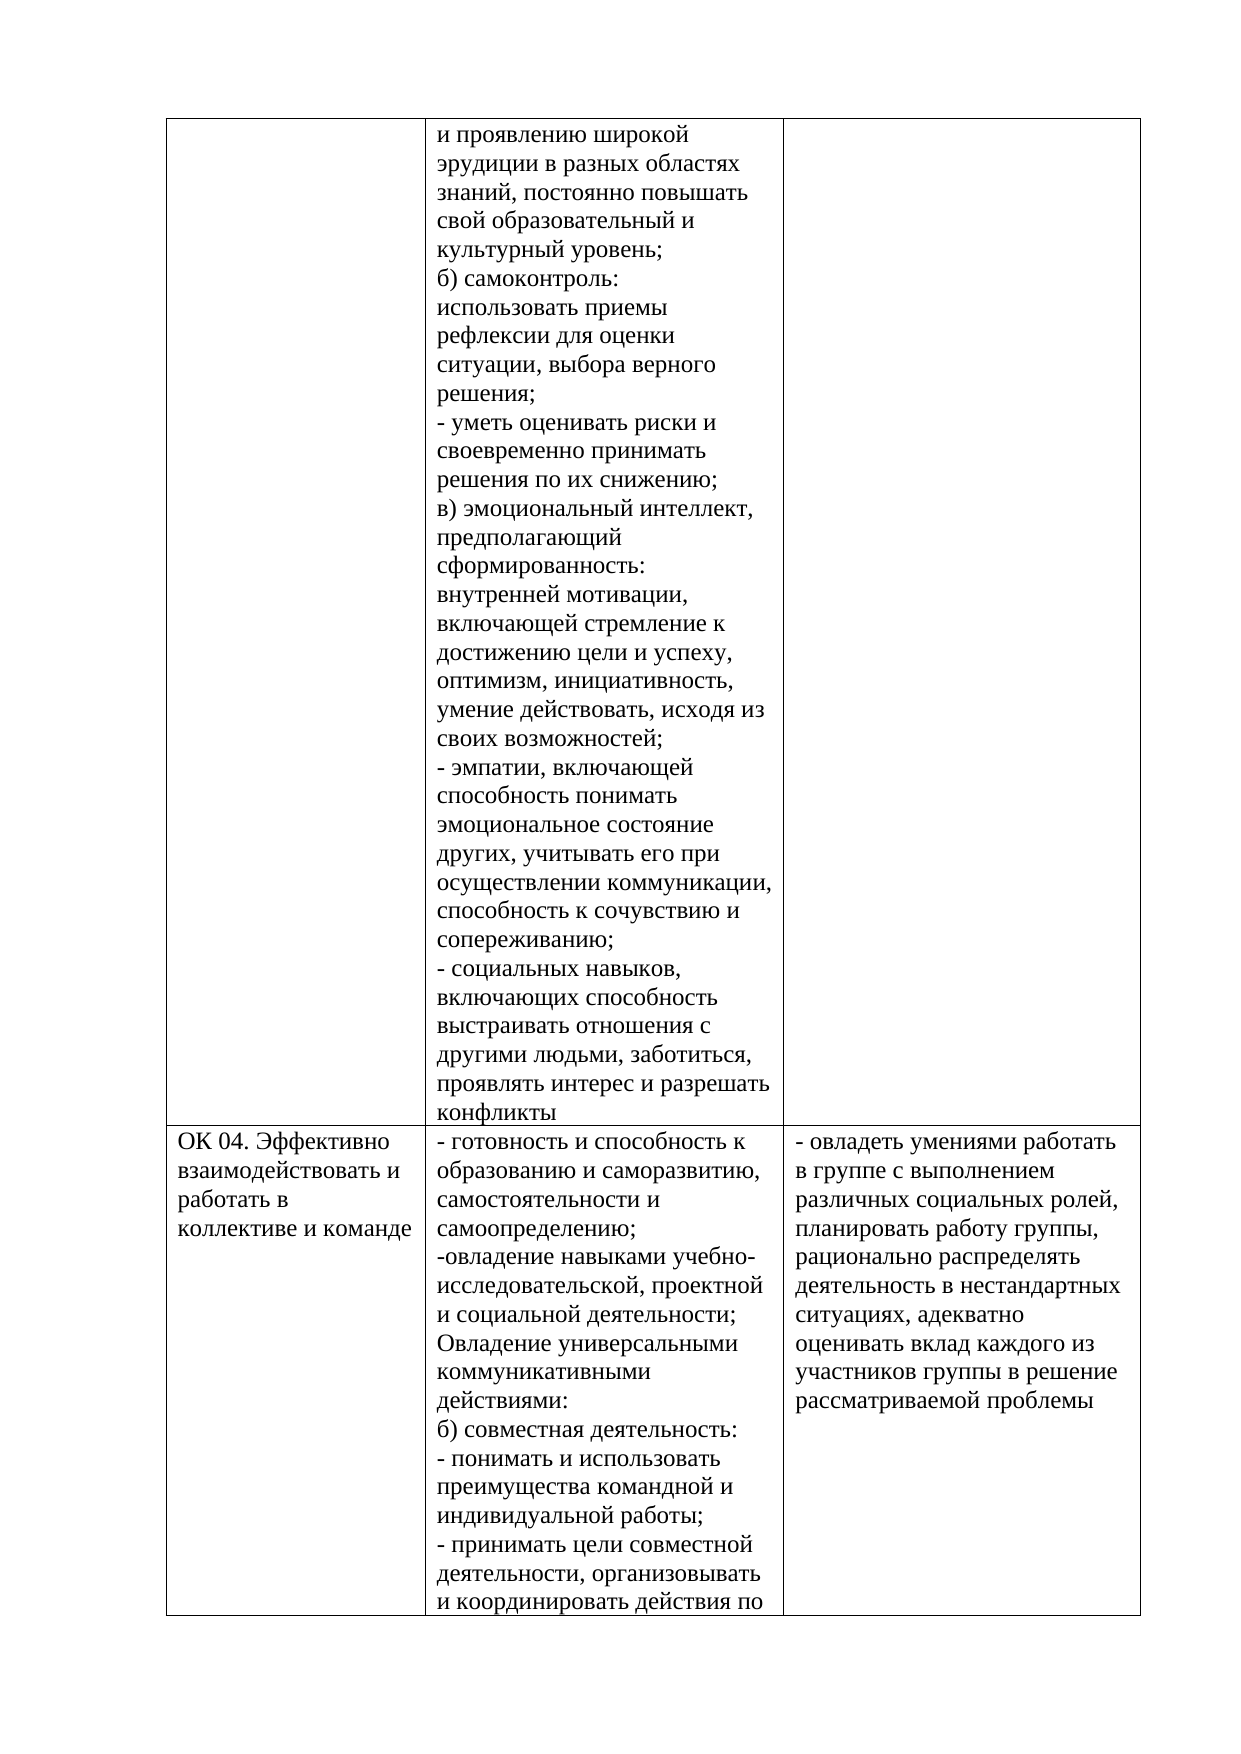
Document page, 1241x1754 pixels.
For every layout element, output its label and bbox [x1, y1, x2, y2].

table_cell [784, 1126, 1140, 1615]
table_cell [426, 119, 783, 1125]
table_cell [426, 1126, 783, 1615]
table_cell [167, 1126, 425, 1615]
table_cell [784, 119, 1140, 1125]
table_cell [167, 119, 425, 1125]
